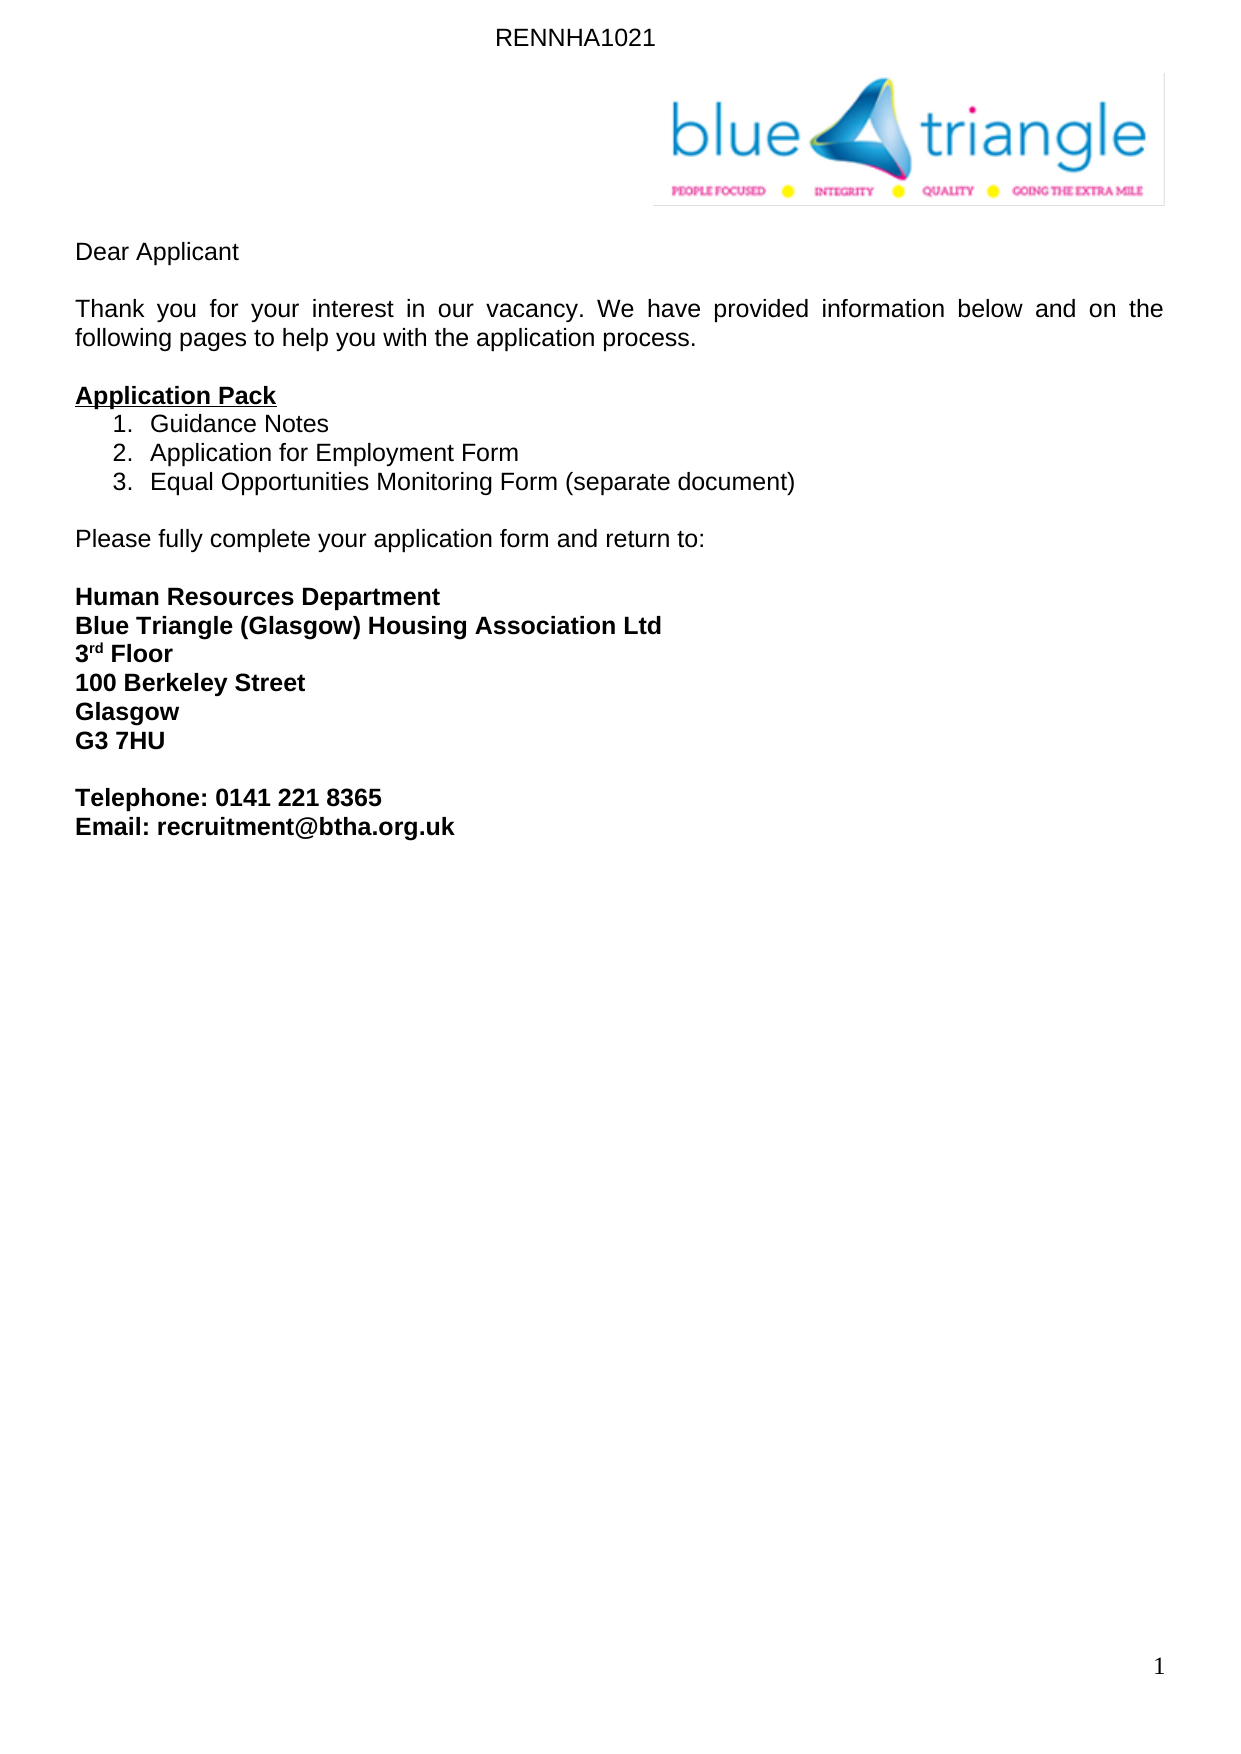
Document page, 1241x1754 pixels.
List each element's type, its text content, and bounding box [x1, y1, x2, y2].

list Application for Employment Form [112, 438, 1165, 467]
text Glasgow [75, 697, 1165, 726]
text 3rd Floor [75, 639, 1165, 668]
text Blue Triangle (Glasgow) Housing Association Ltd [75, 611, 1165, 639]
text Telephone: 0141 221 8365 [75, 783, 1165, 812]
list Guidance Notes [112, 409, 1165, 438]
text Please fully complete your application form and return to: [75, 524, 1165, 553]
text Human Resources Department [75, 582, 1165, 611]
picture [652, 73, 1166, 209]
list Equal Opportunities Monitoring Form (separate document) [112, 467, 1165, 496]
text Application Pack [75, 381, 1165, 409]
text 100 Berkeley Street [75, 668, 1165, 697]
text Dear Applicant [75, 237, 1165, 266]
text G3 7HU [75, 726, 1165, 754]
text Email: recruitment@btha.org.uk [75, 812, 1165, 841]
text Thank you for your interest in our vacancy. We have provided information below and on the following pages to help you with the application process. [75, 294, 1165, 352]
